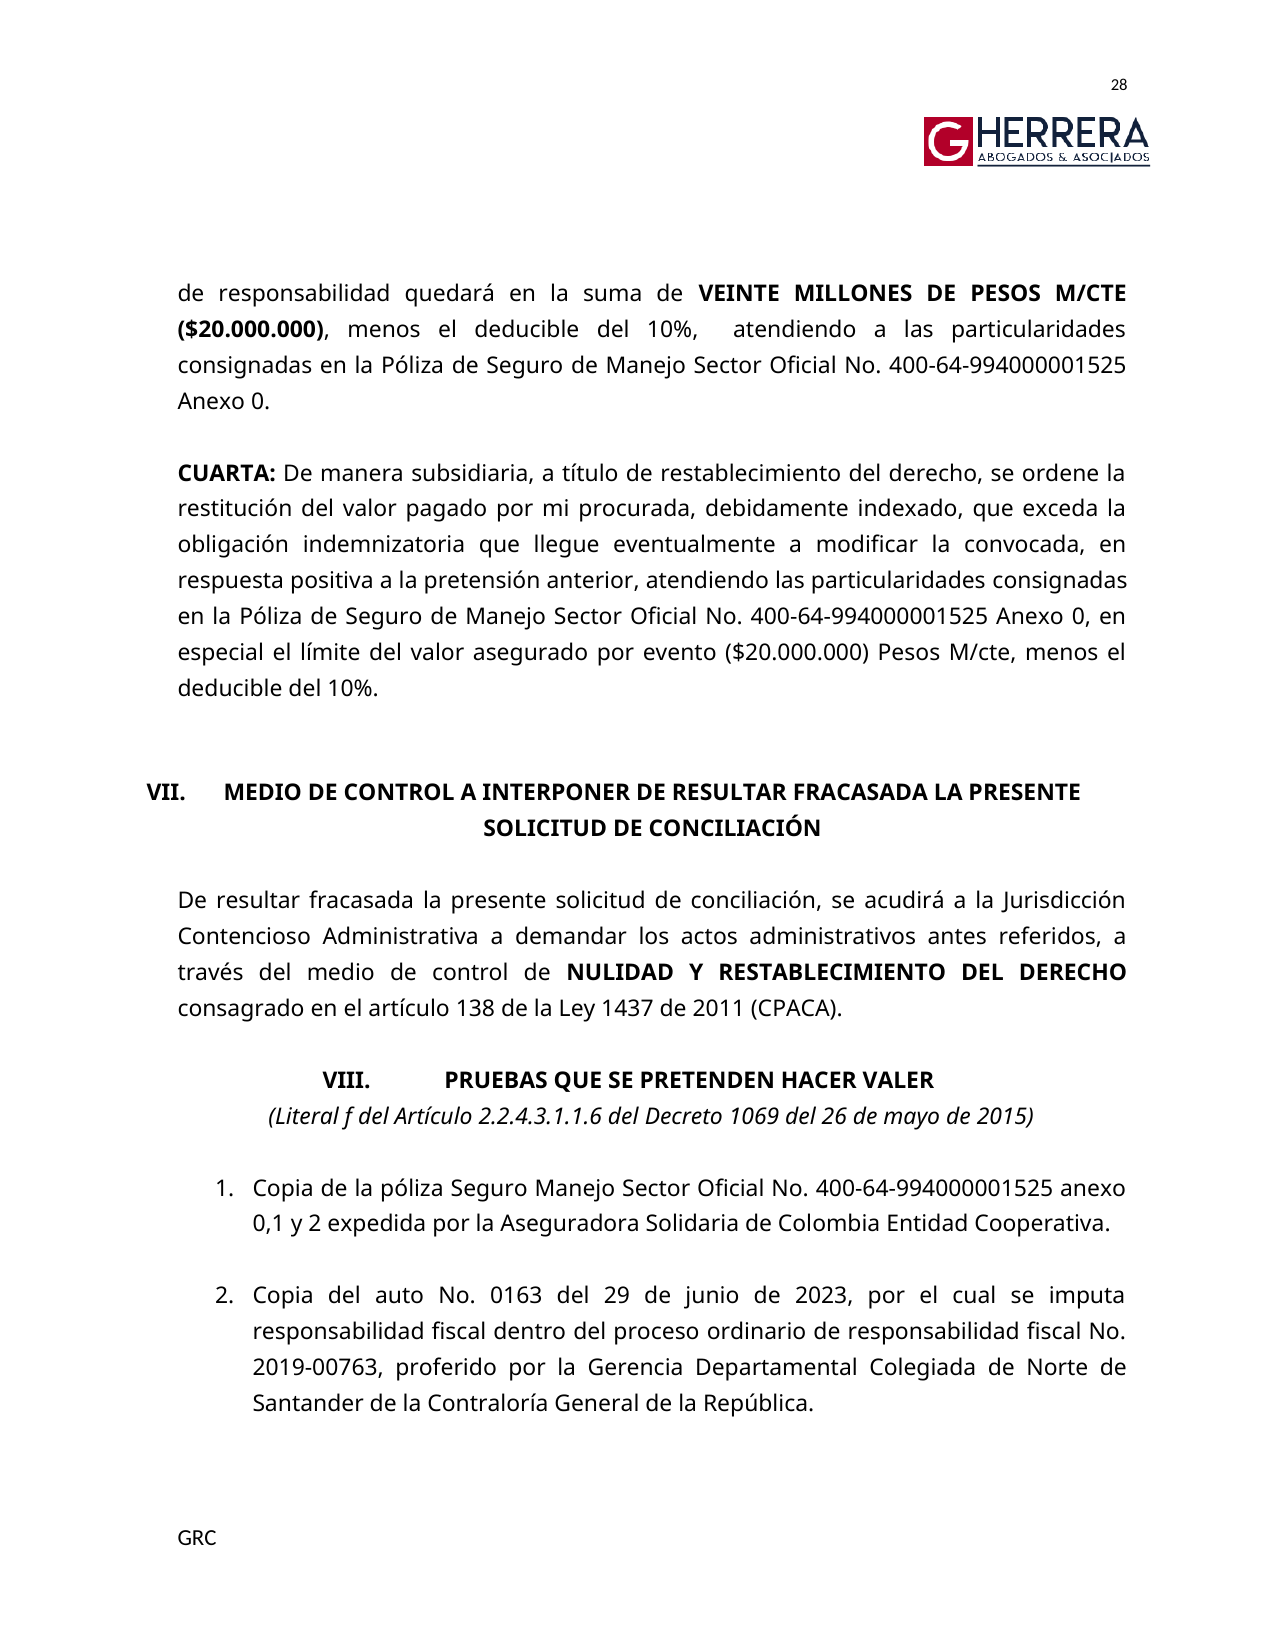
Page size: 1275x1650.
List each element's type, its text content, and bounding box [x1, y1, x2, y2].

list PRUEBAS QUE SE PRETENDEN HACER VALER [177, 1064, 1127, 1095]
picture [921, 114, 1151, 168]
text (Literal f del Artículo 2.2.4.3.1.1.6 del Decreto 1069 del 26 de mayo de 2015) [177, 1099, 1127, 1131]
text De resultar fracasada la presente solicitud de conciliación, se acudirá a la Jurisdicción Contencioso Administrativa a demandar los actos administrativos antes referidos, a través del medio de control de NULIDAD Y RESTABLECIMIENTO DEL DERECHO consagrado en el artículo 138 de la Ley 1437 de 2011 (CPACA). [177, 884, 1127, 1023]
list MEDIO DE CONTROL A INTERPONER DE RESULTAR FRACASADA LA PRESENTE SOLICITUD DE CONCILIACIÓN [140, 776, 1127, 843]
list Copia de la póliza Seguro Manejo Sector Oficial No. 400-64-994000001525 anexo 0,1 y 2 expedida por la Aseguradora Solidaria de Colombia Entidad Cooperativa. [215, 1171, 1127, 1239]
text CUARTA: De manera subsidiaria, a título de restablecimiento del derecho, se ordene la restitución del valor pagado por mi procurada, debidamente indexado, que exceda la obligación indemnizatoria que llegue eventualmente a modificar la convocada, en respuesta positiva a la pretensión anterior, atendiendo las particularidades consignadas en la Póliza de Seguro de Manejo Sector Oficial No. 400-64-994000001525 Anexo 0, en especial el límite del valor asegurado por evento ($20.000.000) Pesos M/cte, menos el deducible del 10%. [177, 456, 1127, 703]
list Copia del auto No. 0163 del 29 de junio de 2023, por el cual se imputa responsabilidad fiscal dentro del proceso ordinario de responsabilidad fiscal No. 2019-00763, proferido por la Gerencia Departamental Colegiada de Norte de Santander de la Contraloría General de la República. [215, 1279, 1127, 1418]
